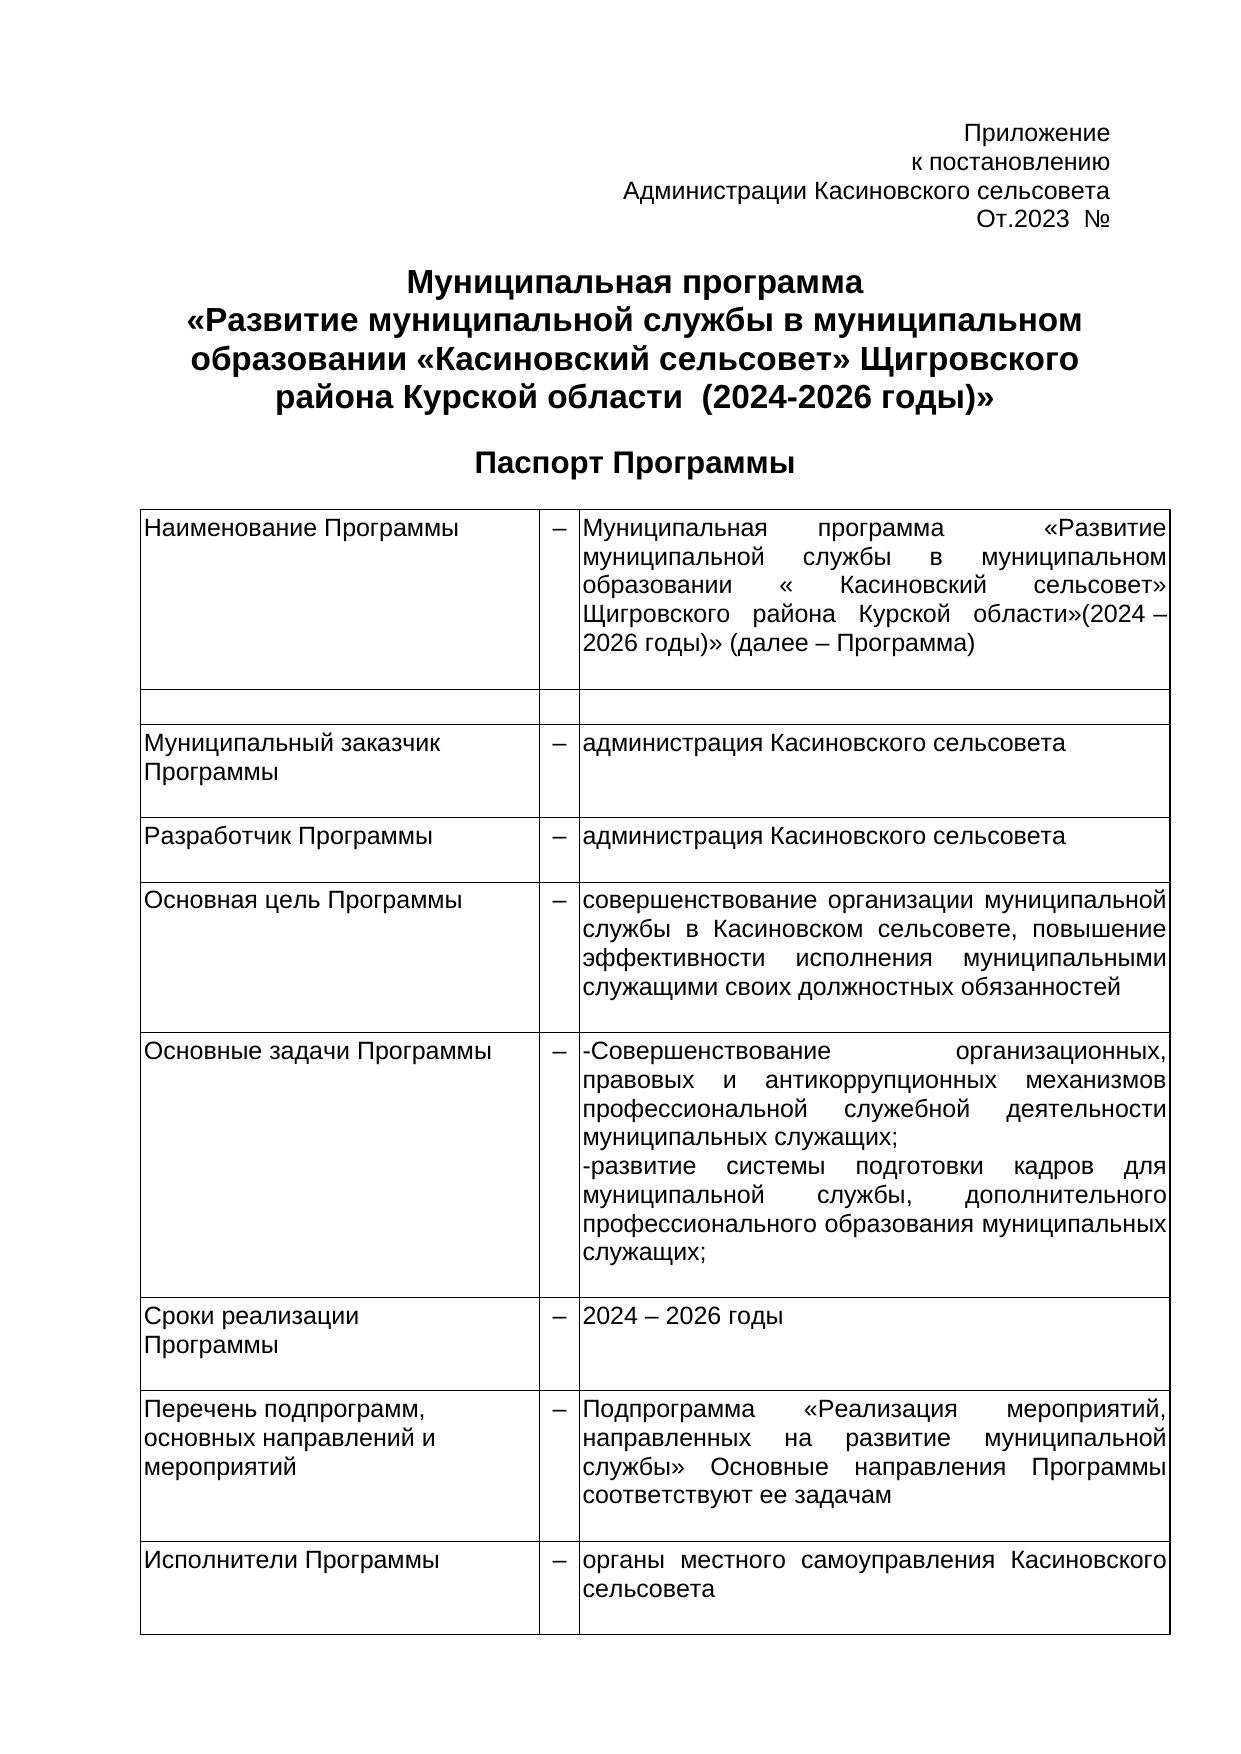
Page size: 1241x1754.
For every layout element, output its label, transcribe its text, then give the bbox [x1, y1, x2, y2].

table_cell – [540, 1298, 579, 1390]
table_header – [540, 510, 579, 688]
table_cell – [540, 883, 579, 1032]
table_cell Основная цель Программы [141, 883, 539, 1032]
table_cell [540, 690, 579, 724]
table_cell совершенствование организации муниципальной службы в Касиновском сельсовете, повышение эффективности исполнения муниципальными служащими своих должностных обязанностей [580, 883, 1169, 1032]
table_cell Разработчик Программы [141, 818, 539, 882]
table_cell – [540, 725, 579, 817]
table_header Наименование Программы [141, 510, 539, 688]
table_cell администрация Касиновского сельсовета [580, 725, 1169, 817]
table_cell администрация Касиновского сельсовета [580, 818, 1169, 882]
table_cell органы местного самоуправления Касиновского сельсовета [580, 1542, 1169, 1634]
table_cell -Совершенствование организационных, правовых и антикоррупционных механизмов профессиональной служебной деятельности муниципальных служащих; -развитие системы подготовки кадров для муниципальной службы, дополнительного профессионального образования муниципальных служащих; [580, 1033, 1169, 1297]
table_cell [580, 690, 1169, 724]
table_cell Перечень подпрограмм, основных направлений и мероприятий [141, 1391, 539, 1541]
text Приложение [159, 118, 1110, 147]
text От.2023 № [159, 204, 1110, 233]
text Муниципальная программа [159, 262, 1110, 300]
table_header Муниципальная программа «Развитие муниципальной службы в муниципальном образовании « Касиновский сельсовет» Щигровского района Курской области»(2024 –2026 годы)» (далее – Программа) [580, 510, 1169, 688]
text Паспорт Программы [159, 444, 1110, 480]
table_cell – [540, 818, 579, 882]
table_cell – [540, 1033, 579, 1297]
text Администрации Касиновского сельсовета [159, 176, 1110, 204]
text «Развитие муниципальной службы в муниципальном образовании «Касиновский сельсовет» Щигровского района Курской области (2024-2026 годы)» [159, 300, 1110, 416]
table_cell Основные задачи Программы [141, 1033, 539, 1297]
table_cell Подпрограмма «Реализация мероприятий, направленных на развитие муниципальной службы» Основные направления Программы соответствуют ее задачам [580, 1391, 1169, 1541]
table_cell [141, 690, 539, 724]
table_cell – [540, 1542, 579, 1634]
text к постановлению [159, 147, 1110, 176]
table_cell Сроки реализации Программы [141, 1298, 539, 1390]
table_cell – [540, 1391, 579, 1541]
table_cell 2024 – 2026 годы [580, 1298, 1169, 1390]
table_cell Муниципальный заказчик Программы [141, 725, 539, 817]
table_cell Исполнители Программы [141, 1542, 539, 1634]
